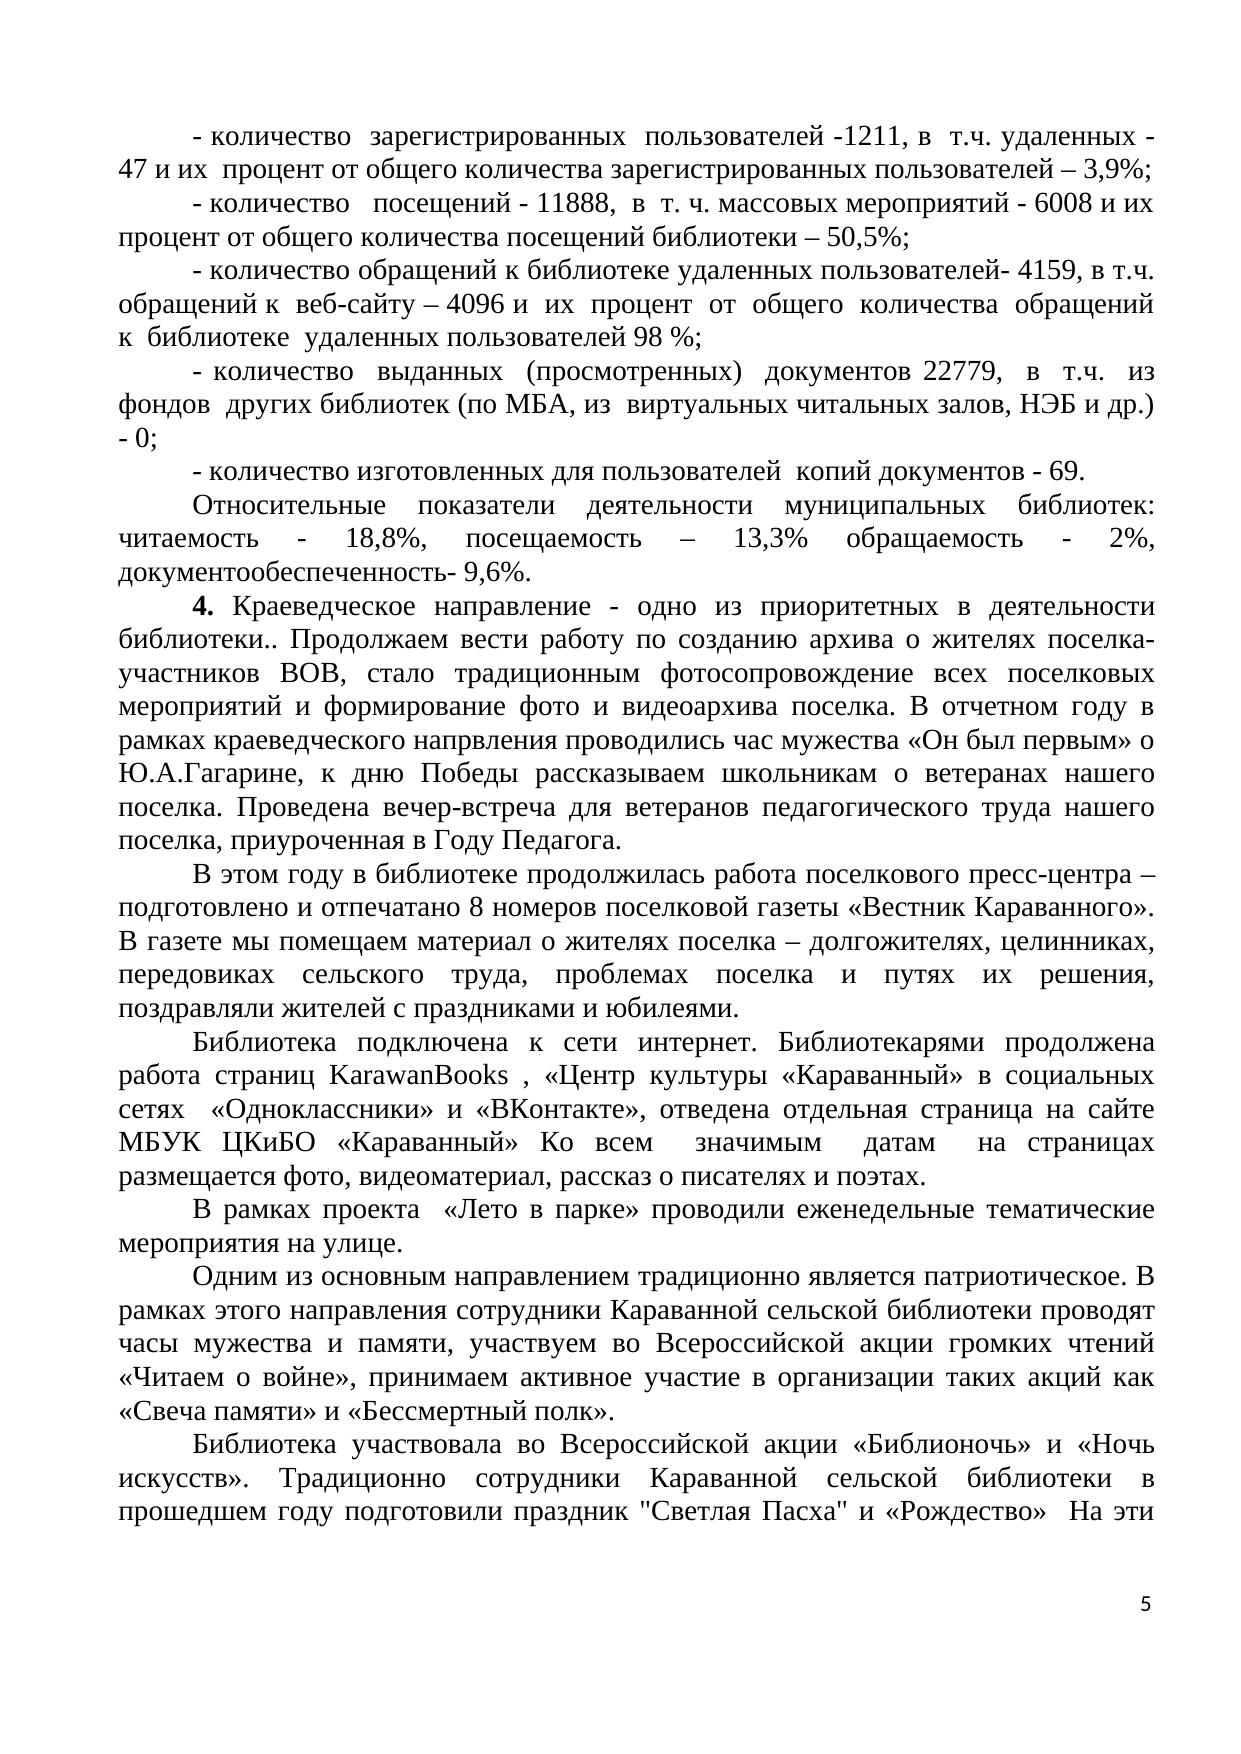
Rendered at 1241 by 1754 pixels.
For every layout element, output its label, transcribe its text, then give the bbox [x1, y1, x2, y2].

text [118, 1426, 1156, 1527]
text В этом году в библиотеке продолжилась работа поселкового пресс-центра – подготовлено и отпечатано 8 номеров поселковой газеты «Вестник Караванного». В газете мы помещаем материал о жителях поселка – долгожителях, целинниках, передовиках сельского труда, проблемах поселка и путях их решения, поздравляли жителей с праздниками и юбилеями. [118, 856, 1156, 1024]
text - количество зарегистрированных пользователей -1211, в т.ч. удаленных - 47 и их процент от общего количества зарегистрированных пользователей – 3,9%; [118, 118, 1156, 185]
text Относительные показатели деятельности муниципальных библиотек: читаемость - 18,8%, посещаемость – 13,3% обращаемость - 2%, документообеспеченность- 9,6%. [118, 487, 1156, 588]
text - количество выданных (просмотренных) документов 22779, в т.ч. из фондов других библиотек (по МБА, из виртуальных читальных залов, НЭБ и др.) - 0; [118, 353, 1156, 453]
text Библиотека подключена к сети интернет. Библиотекарями продолжена работа страниц KarawanBooks , «Центр культуры «Караванный» в социальных сетях «Одноклассники» и «ВКонтакте», отведена отдельная страница на сайте МБУК ЦКиБО «Караванный» Ко всем значимым датам на страницах размещается фото, видеоматериал, рассказ о писателях и поэтах. [118, 1024, 1156, 1191]
text - количество посещений - 11888, в т. ч. массовых мероприятий - 6008 и их процент от общего количества посещений библиотеки – 50,5%; [118, 185, 1156, 252]
text 4. Краеведческое направление - одно из приоритетных в деятельности библиотеки.. Продолжаем вести работу по созданию архива о жителях поселка-участников ВОВ, стало традиционным фотосопровождение всех поселковых мероприятий и формирование фото и видеоархива поселка. В отчетном году в рамках краеведческого напрвления проводились час мужества «Он был первым» о Ю.А.Гагарине, к дню Победы рассказываем школьникам о ветеранах нашего поселка. Проведена вечер-встреча для ветеранов педагогического труда нашего поселка, приуроченная в Году Педагога. [118, 588, 1156, 856]
text В рамках проекта «Лето в парке» проводили еженедельные тематические мероприятия на улице. [118, 1191, 1156, 1258]
text - количество изготовленных для пользователей копий документов - 69. [118, 453, 1156, 487]
text Одним из основным направлением традиционно является патриотическое. В рамках этого направления сотрудники Караванной сельской библиотеки проводят часы мужества и памяти, участвуем во Всероссийской акции громких чтений «Читаем о войне», принимаем активное участие в организации таких акций как «Свеча памяти» и «Бессмертный полк». [118, 1258, 1156, 1426]
text - количество обращений к библиотеке удаленных пользователей- 4159, в т.ч. обращений к веб-сайту – 4096 и их процент от общего количества обращений к библиотеке удаленных пользователей 98 %; [118, 252, 1156, 353]
